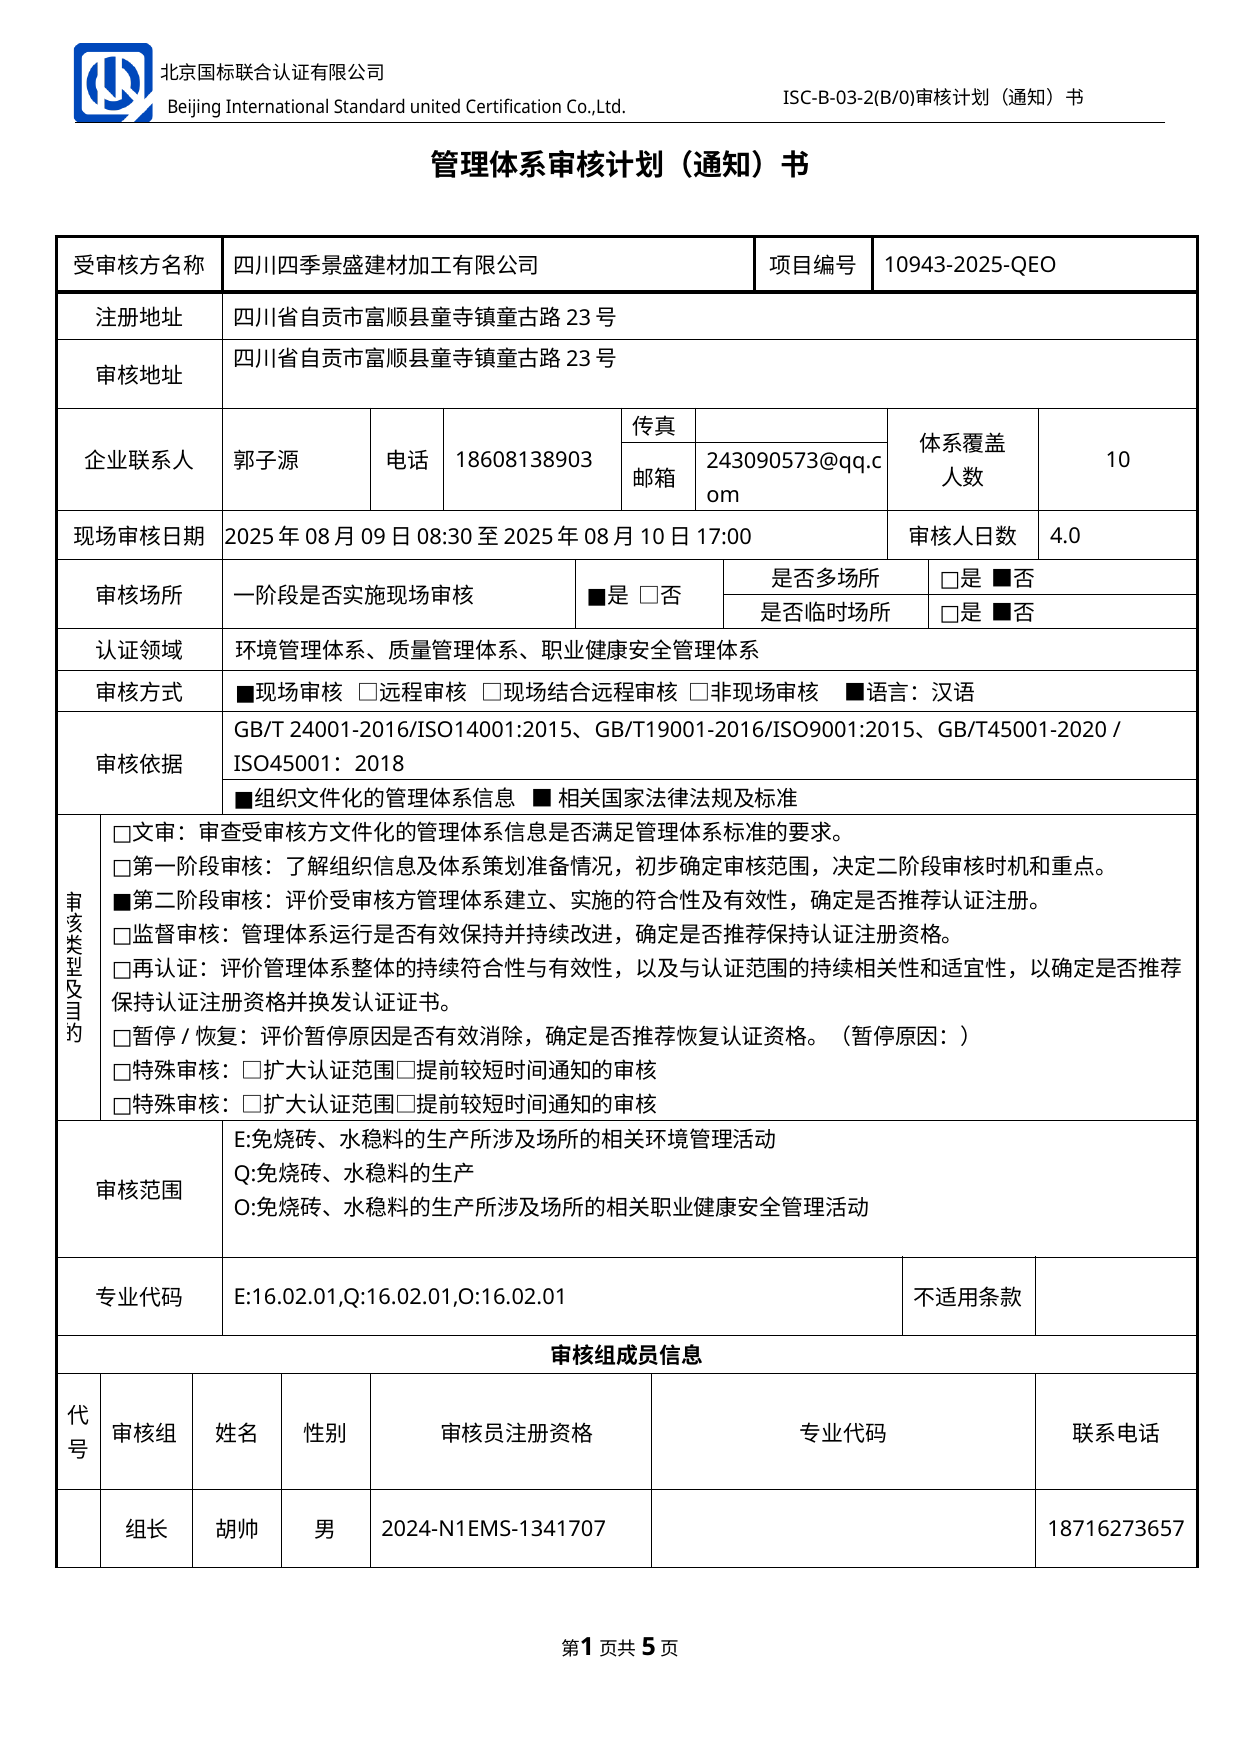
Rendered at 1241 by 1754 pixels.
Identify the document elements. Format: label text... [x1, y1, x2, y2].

table_cell E:免烧砖、水稳料的生产所涉及场所的相关环境管理活动 Q:免烧砖、水稳料的生产 O:免烧砖、水稳料的生产所涉及场所的相关职业健康安全管理活动 [223, 1121, 1196, 1256]
table_cell [696, 409, 887, 442]
table_cell 审核类型及目的 [58, 815, 100, 1120]
table_cell 传真 [622, 409, 695, 442]
table_cell 注册地址 [58, 294, 222, 339]
table_cell 姓名 [193, 1374, 281, 1489]
table_cell 性别 [282, 1374, 370, 1489]
table_cell 审核地址 [58, 340, 222, 407]
table_cell 审核范围 [58, 1121, 222, 1256]
table_cell 体系覆盖 人数 [888, 409, 1038, 510]
table_cell 专业代码 [58, 1258, 222, 1335]
table_cell 10 [1039, 409, 1196, 510]
table_cell GB/T 24001-2016/ISO14001:2015、GB/T19001-2016/ISO9001:2015、GB/T45001-2020 / ISO45001：2018 [223, 712, 1196, 779]
table_cell 联系电话 [1036, 1374, 1196, 1489]
table_cell [58, 1490, 100, 1567]
table_cell 审核人日数 [888, 511, 1038, 559]
table_cell 2024-N1EMS-1341707 [371, 1490, 651, 1567]
table_cell 4.0 [1039, 511, 1196, 559]
table_cell 一阶段是否实施现场审核 [223, 560, 575, 628]
table_cell 18608138903 [444, 409, 621, 510]
table_cell 不适用条款 [903, 1258, 1035, 1335]
table_header 受审核方名称 [58, 238, 221, 290]
table_cell 审核组成员信息 [58, 1336, 1196, 1373]
table_header 项目编号 [756, 238, 871, 290]
table_cell 四川省自贡市富顺县童寺镇童古路23号 [223, 294, 1196, 339]
table_cell [1036, 1258, 1196, 1335]
table_cell 电话 [371, 409, 443, 510]
table_cell 是否多场所 [724, 560, 928, 593]
table_cell 邮箱 [622, 443, 695, 510]
table_cell 审核场所 [58, 560, 222, 628]
table_cell E:16.02.01,Q:16.02.01,O:16.02.01 [223, 1258, 902, 1335]
table_cell 243090573@qq.com [696, 443, 887, 510]
table_cell □文审：审查受审核方文件化的管理体系信息是否满足管理体系标准的要求。 □第一阶段审核：了解组织信息及体系策划准备情况，初步确定审核范围，决定二阶段审核时机和重点。 ■第二阶段审核：评价受审核方管理体系建立、实施的符合性及有效性，确定是否推荐认证注册。 □监督审核：管理体系运行是否有效保持并持续改进，确定是否推荐保持认证注册资格。 □再认证：评价管理体系整体的持续符合性与有效性，以及与认证范围的持续相关性和适宜性，以确定是否推荐保持认证注册资格并换发认证证书。 □暂停 / 恢复：评价暂停原因是否有效消除，确定是否推荐恢复认证资格。（暂停原因：） □特殊审核：□扩大认证范围□提前较短时间通知的审核 □特殊审核：□扩大认证范围□提前较短时间通知的审核 [101, 815, 1196, 1120]
table_cell 专业代码 [652, 1374, 1035, 1489]
table_cell 环境管理体系、质量管理体系、职业健康安全管理体系 [223, 629, 1196, 669]
text 管理体系审核计划（通知）书 [75, 129, 1165, 197]
table_cell 审核依据 [58, 712, 222, 814]
table_cell 审核员注册资格 [371, 1374, 651, 1489]
picture [73, 43, 153, 123]
table_cell 审核组 [101, 1374, 192, 1489]
table_header 四川四季景盛建材加工有限公司 [224, 238, 753, 290]
table_cell 审核方式 [58, 671, 222, 711]
table_cell 男 [282, 1490, 370, 1567]
table_header 10943-2025-QEO [874, 238, 1196, 290]
table_cell 组长 [101, 1490, 192, 1567]
table_cell 是否临时场所 [724, 595, 928, 628]
table_cell 企业联系人 [58, 409, 222, 510]
table_cell 18716273657 [1036, 1490, 1196, 1567]
table_cell 郭子源 [223, 409, 370, 510]
table_cell ■现场审核 □远程审核 □现场结合远程审核 □非现场审核 ■语言：汉语 [223, 671, 1196, 711]
table_cell 2025年08月09日 08:30至2025年08月10日 17:00 [223, 511, 887, 559]
table_cell ■是 □否 [576, 560, 723, 628]
table_cell [652, 1490, 1035, 1567]
table_cell 认证领域 [58, 629, 222, 669]
table_cell □是 ■否 [929, 595, 1196, 628]
table_cell 四川省自贡市富顺县童寺镇童古路23号 [223, 340, 1196, 407]
table_cell ■组织文件化的管理体系信息 ■ 相关国家法律法规及标准 [223, 780, 1196, 814]
table_cell 代号 [58, 1374, 100, 1489]
table_cell 现场审核日期 [58, 511, 222, 559]
table_cell □是 ■否 [929, 560, 1196, 593]
table_cell 胡帅 [193, 1490, 281, 1567]
